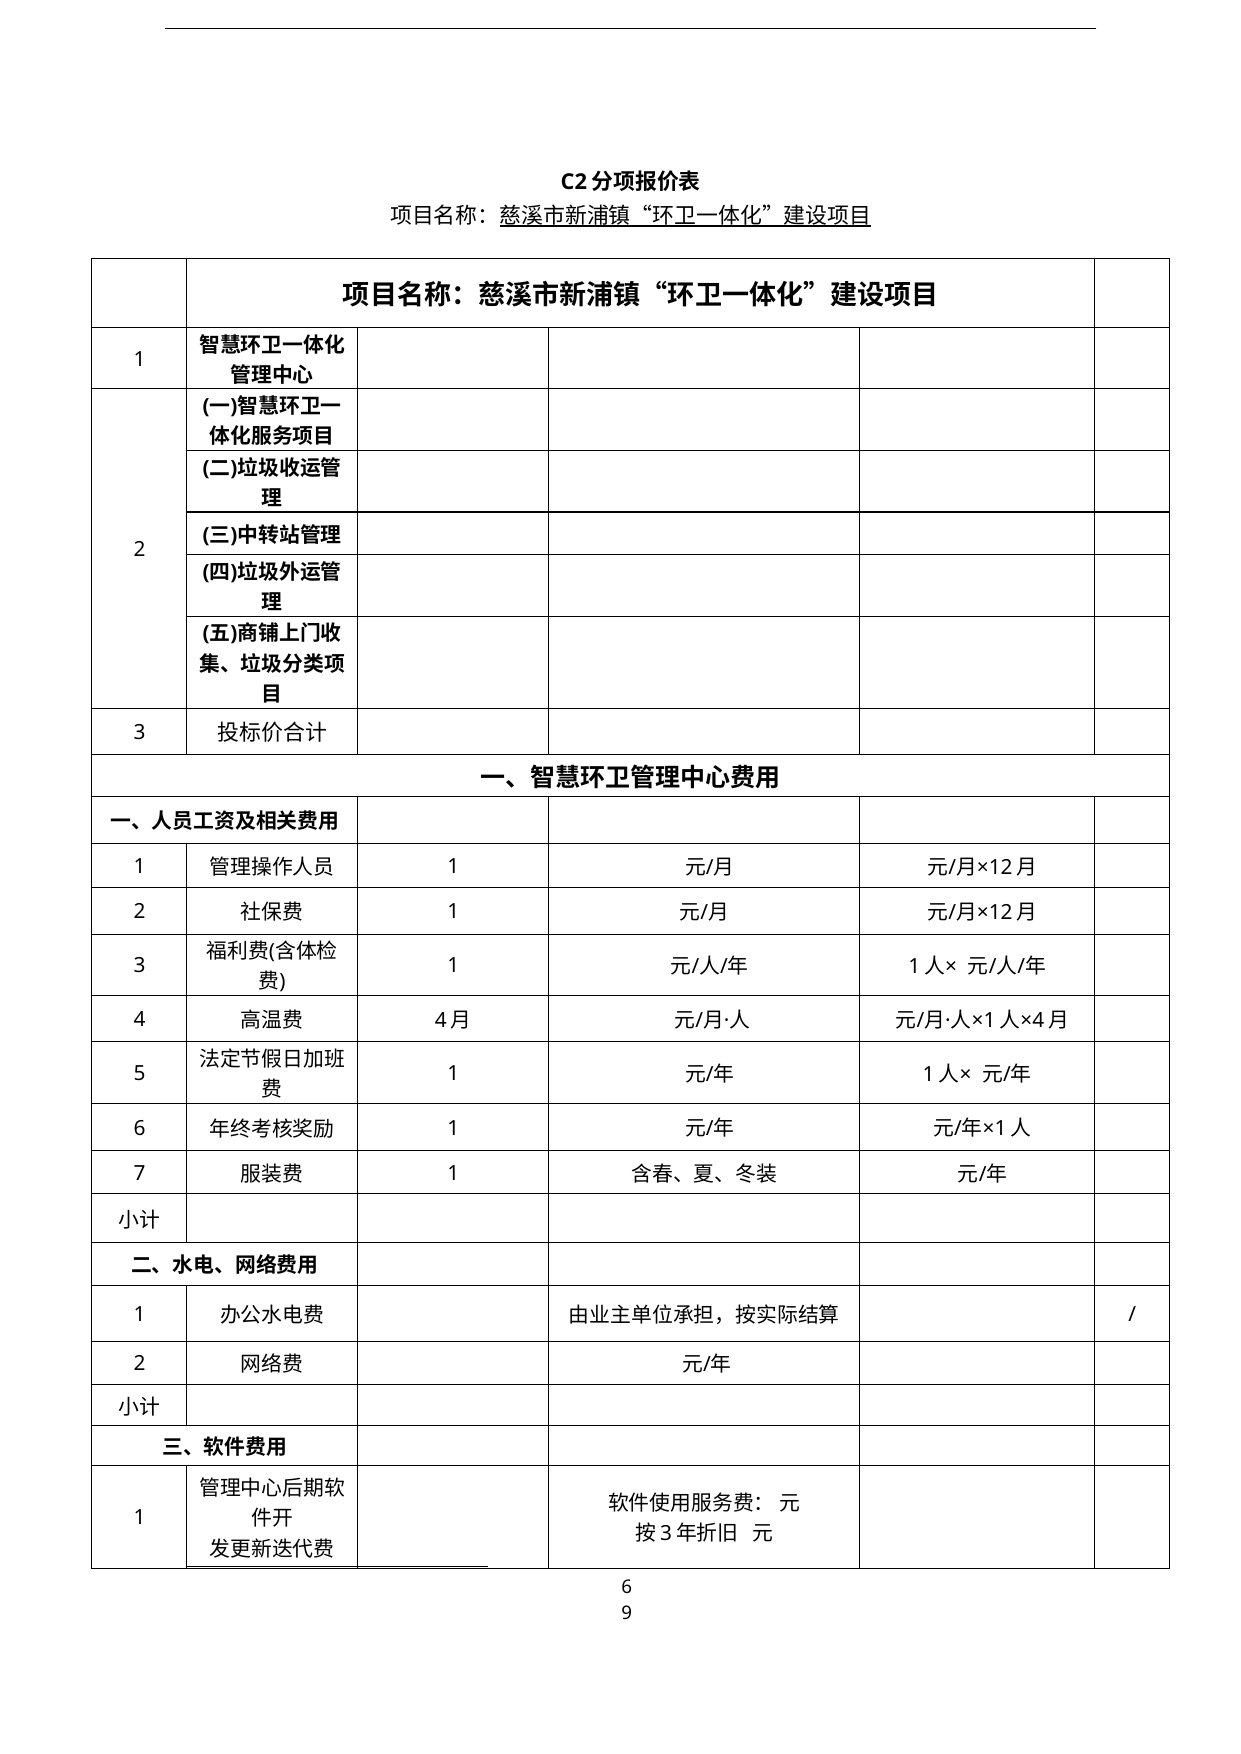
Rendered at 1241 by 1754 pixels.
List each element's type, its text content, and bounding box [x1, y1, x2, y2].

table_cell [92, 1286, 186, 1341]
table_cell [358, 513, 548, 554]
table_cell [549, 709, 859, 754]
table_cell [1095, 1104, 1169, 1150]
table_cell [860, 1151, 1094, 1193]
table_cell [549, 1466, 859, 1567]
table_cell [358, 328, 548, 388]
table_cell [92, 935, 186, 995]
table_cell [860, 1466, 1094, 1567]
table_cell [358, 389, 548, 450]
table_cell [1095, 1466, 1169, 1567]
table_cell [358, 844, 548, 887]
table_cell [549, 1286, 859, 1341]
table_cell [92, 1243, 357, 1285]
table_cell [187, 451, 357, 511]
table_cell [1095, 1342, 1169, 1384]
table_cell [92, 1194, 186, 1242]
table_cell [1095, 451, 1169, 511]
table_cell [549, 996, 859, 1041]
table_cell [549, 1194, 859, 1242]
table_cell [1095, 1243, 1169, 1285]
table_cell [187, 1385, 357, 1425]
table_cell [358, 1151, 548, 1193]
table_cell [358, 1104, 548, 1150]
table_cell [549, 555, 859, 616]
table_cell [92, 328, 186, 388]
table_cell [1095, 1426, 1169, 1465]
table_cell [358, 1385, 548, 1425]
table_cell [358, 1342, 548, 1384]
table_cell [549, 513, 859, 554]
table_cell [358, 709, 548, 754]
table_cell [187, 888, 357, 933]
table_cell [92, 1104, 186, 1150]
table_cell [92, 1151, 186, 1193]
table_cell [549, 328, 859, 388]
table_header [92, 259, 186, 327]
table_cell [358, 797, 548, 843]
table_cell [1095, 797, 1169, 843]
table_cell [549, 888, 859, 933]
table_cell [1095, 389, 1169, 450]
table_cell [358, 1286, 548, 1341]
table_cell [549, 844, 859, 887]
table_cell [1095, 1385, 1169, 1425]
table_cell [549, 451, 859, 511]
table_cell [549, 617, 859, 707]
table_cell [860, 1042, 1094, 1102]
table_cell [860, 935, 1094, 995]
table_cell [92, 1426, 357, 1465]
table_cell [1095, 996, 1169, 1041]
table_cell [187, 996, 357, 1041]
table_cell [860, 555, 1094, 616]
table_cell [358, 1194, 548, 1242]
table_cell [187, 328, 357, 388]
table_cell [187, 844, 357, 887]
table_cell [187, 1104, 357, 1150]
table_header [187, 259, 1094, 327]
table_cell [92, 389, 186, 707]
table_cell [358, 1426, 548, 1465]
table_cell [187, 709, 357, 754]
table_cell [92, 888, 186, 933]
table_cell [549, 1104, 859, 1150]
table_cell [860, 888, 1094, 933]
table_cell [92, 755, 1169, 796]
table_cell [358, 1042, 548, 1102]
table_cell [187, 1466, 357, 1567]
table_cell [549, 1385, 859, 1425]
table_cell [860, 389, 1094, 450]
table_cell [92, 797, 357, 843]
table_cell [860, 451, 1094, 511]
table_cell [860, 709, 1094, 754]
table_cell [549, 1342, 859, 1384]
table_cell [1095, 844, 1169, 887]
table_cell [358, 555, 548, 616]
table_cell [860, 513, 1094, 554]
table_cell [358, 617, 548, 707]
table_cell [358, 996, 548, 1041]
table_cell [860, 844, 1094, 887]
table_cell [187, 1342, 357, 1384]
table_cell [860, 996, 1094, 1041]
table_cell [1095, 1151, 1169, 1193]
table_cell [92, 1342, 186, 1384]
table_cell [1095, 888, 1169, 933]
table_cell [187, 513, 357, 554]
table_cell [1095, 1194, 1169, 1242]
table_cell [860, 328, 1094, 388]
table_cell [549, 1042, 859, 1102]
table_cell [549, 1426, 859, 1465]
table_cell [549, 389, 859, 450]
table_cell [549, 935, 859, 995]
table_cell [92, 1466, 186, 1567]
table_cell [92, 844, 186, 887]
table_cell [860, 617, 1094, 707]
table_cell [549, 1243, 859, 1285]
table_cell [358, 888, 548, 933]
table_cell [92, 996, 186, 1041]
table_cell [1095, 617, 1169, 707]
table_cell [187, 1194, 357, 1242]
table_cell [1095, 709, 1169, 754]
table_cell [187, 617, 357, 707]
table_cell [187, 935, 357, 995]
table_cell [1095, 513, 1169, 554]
text C2分项报价表 [164, 156, 1096, 198]
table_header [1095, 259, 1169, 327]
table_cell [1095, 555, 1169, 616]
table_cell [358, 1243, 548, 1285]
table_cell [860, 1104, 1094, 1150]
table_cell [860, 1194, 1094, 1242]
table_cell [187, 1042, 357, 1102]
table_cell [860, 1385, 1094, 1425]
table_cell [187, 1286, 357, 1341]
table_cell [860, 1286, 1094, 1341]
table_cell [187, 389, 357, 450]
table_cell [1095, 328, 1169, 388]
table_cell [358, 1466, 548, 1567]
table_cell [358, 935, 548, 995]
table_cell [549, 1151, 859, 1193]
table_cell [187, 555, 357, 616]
text 项目名称：慈溪市新浦镇“环卫一体化”建设项目 [164, 198, 1096, 229]
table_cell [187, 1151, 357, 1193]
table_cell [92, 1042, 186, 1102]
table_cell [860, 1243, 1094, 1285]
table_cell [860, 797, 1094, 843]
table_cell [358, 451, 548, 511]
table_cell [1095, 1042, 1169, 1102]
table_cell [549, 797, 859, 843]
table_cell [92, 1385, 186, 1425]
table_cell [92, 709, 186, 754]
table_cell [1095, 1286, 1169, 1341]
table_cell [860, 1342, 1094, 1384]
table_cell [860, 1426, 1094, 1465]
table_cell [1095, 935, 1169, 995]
